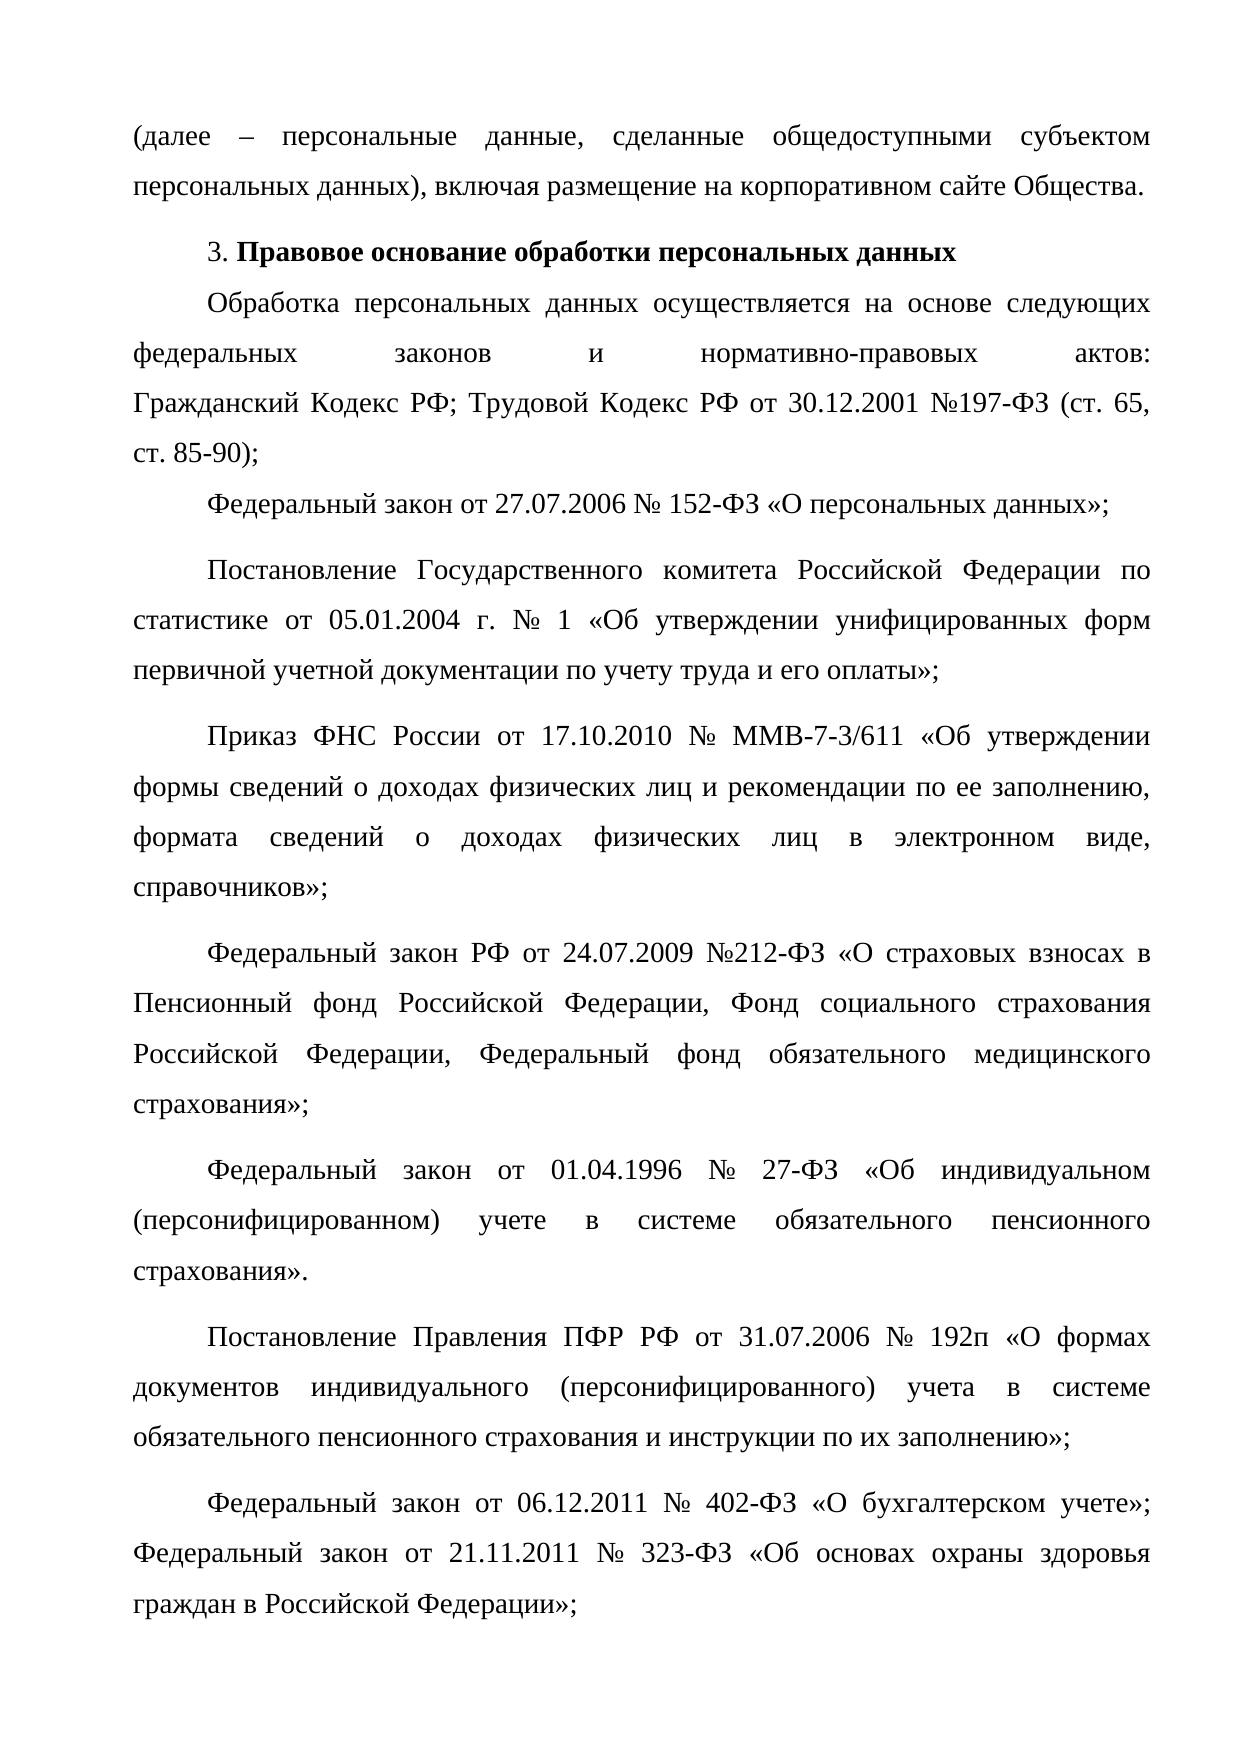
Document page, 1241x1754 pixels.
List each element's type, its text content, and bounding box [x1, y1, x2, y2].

text Приказ ФНС России от 17.10.2010 № ММВ-7-3/611 «Об утверждении формы сведений о доходах физических лиц и рекомендации по ее заполнению, формата сведений о доходах физических лиц в электронном виде, справочников»; [133, 718, 1152, 903]
text Федеральный закон от 01.04.1996 № 27-ФЗ «Об индивидуальном (персонифицированном) учете в системе обязательного пенсионного страхования». [133, 1152, 1152, 1286]
text Постановление Правления ПФР РФ от 31.07.2006 № 192п «О формах документов индивидуального (персонифицированного) учета в системе обязательного пенсионного страхования и инструкции по их заполнению»; [133, 1319, 1152, 1453]
text Федеральный закон от 27.07.2006 № 152-ФЗ «О персональных данных»; [133, 486, 1152, 519]
text Постановление Государственного комитета Российской Федерации по статистике от 05.01.2004 г. № 1 «Об утверждении унифицированных форм первичной учетной документации по учету труда и его оплаты»; [133, 552, 1152, 686]
list Правовое основание обработки персональных данных [133, 234, 1152, 268]
text Федеральный закон от 06.12.2011 № 402-ФЗ «О бухгалтерском учете»; Федеральный закон от 21.11.2011 № 323-ФЗ «Об основах охраны здоровья граждан в Российской Федерации»; [133, 1485, 1152, 1619]
text Обработка персональных данных осуществляется на основе следующих федеральных законов и нормативно-правовых актов: Гражданский Кодекс РФ; Трудовой Кодекс РФ от 30.12.2001 №197-ФЗ (ст. 65, ст. 85-90); [133, 285, 1152, 469]
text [133, 118, 1152, 202]
text Федеральный закон РФ от 24.07.2009 №212-ФЗ «О страховых взносах в Пенсионный фонд Российской Федерации, Фонд социального страхования Российской Федерации, Федеральный фонд обязательного медицинского страхования»; [133, 935, 1152, 1120]
